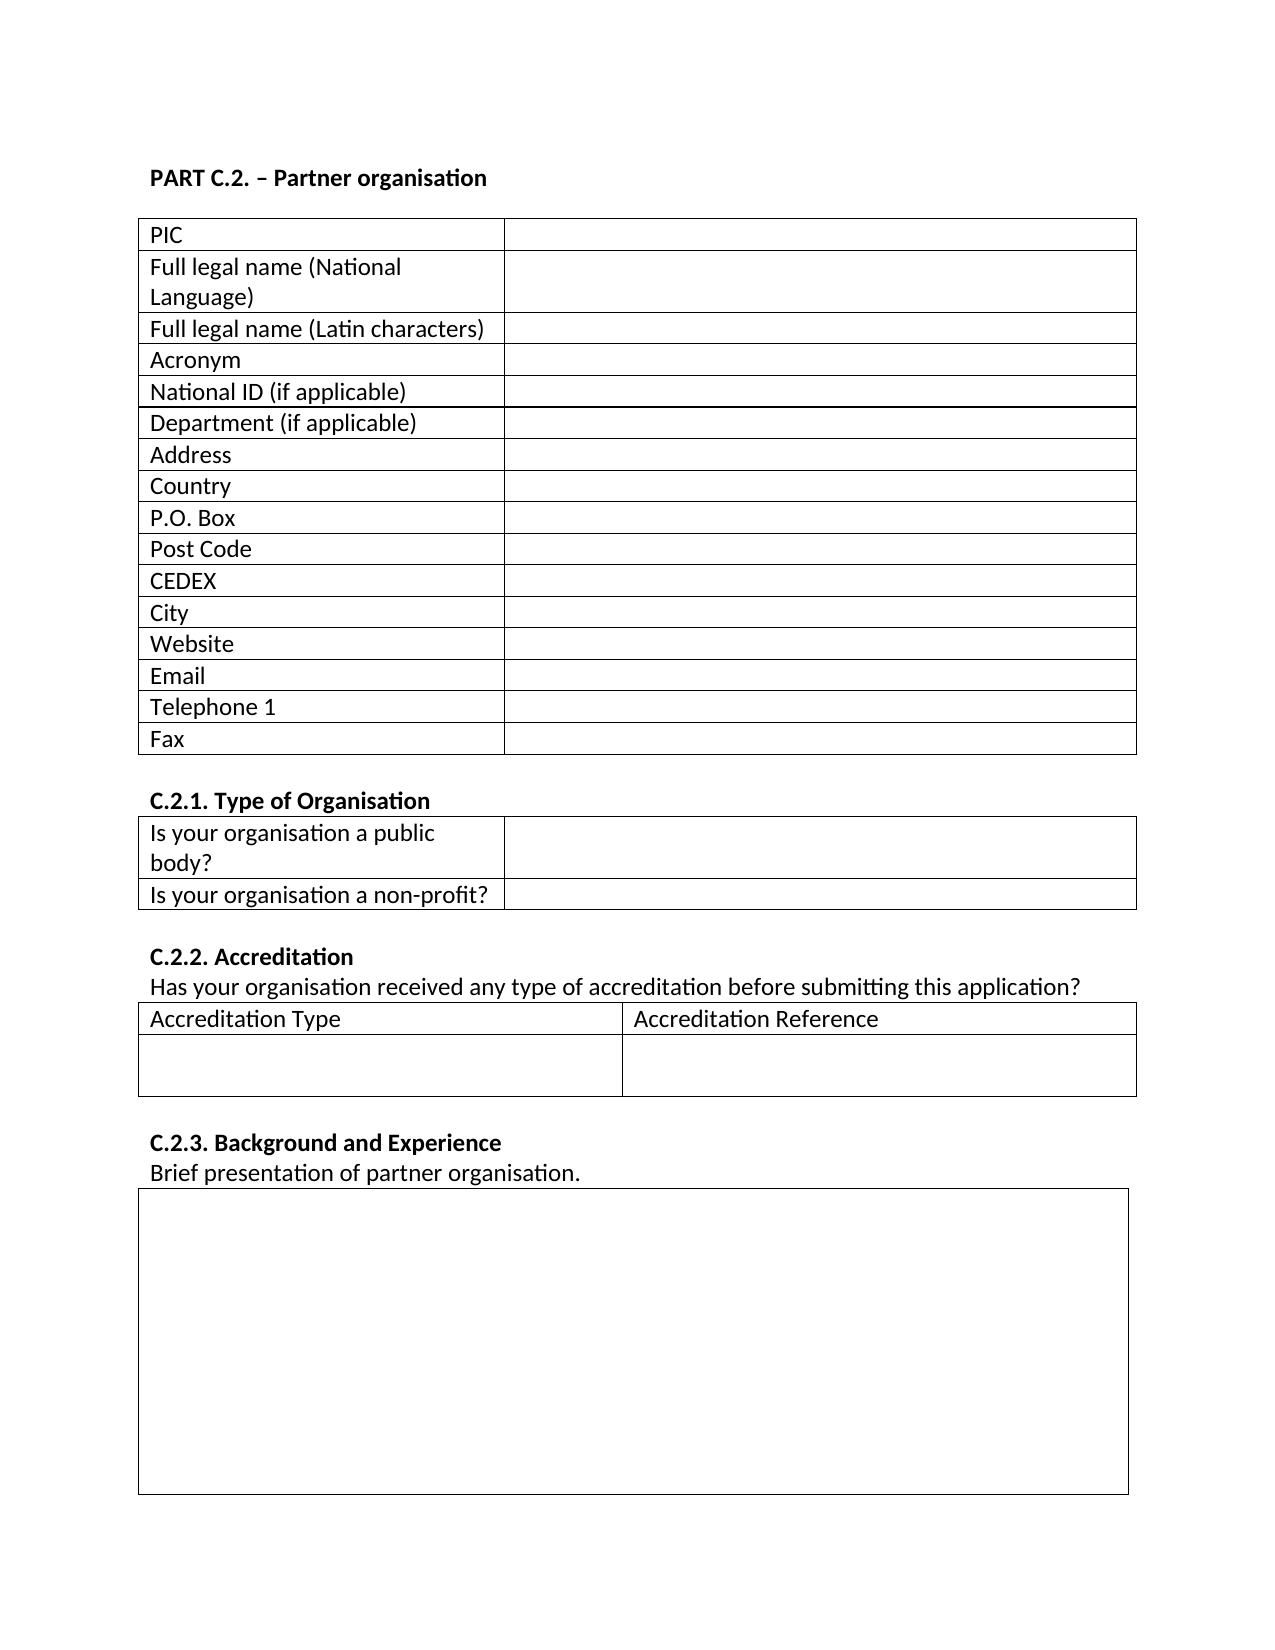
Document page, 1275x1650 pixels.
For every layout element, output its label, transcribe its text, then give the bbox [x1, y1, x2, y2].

text C.2.2. Accreditation [150, 941, 1125, 971]
table_header [139, 1189, 1128, 1494]
table_cell [505, 251, 1136, 312]
table_cell [505, 628, 1136, 659]
table_cell [505, 723, 1136, 753]
text C.2.1. Type of Organisation [150, 785, 1125, 816]
table_cell Post Code [139, 534, 504, 564]
table_cell Website [139, 628, 504, 659]
table_cell Is your organisation a non-profit? [139, 879, 504, 909]
table_cell Email [139, 660, 504, 690]
table_cell [505, 534, 1136, 564]
table_cell National ID (if applicable) [139, 376, 504, 406]
subtitle PART C.2. – Partner organisation [150, 162, 1125, 193]
table_cell Telephone 1 [139, 691, 504, 722]
table_header PIC [139, 219, 504, 249]
table_cell [505, 313, 1136, 343]
table_cell [505, 376, 1136, 406]
table_cell Acronym [139, 344, 504, 375]
table_header [505, 219, 1136, 249]
table_cell CEDEX [139, 565, 504, 596]
table_cell [505, 408, 1136, 438]
table_cell [505, 565, 1136, 596]
table_cell Full legal name (National Language) [139, 251, 504, 312]
table_header Accreditation Reference [623, 1003, 1136, 1033]
table_cell [505, 691, 1136, 722]
table_cell [505, 879, 1136, 909]
table_cell P.O. Box [139, 502, 504, 533]
table_header Accreditation Type [139, 1003, 622, 1033]
text Has your organisation received any type of accreditation before submitting this application? [150, 971, 1125, 1002]
table_cell Full legal name (Latin characters) [139, 313, 504, 343]
text Brief presentation of partner organisation. [150, 1158, 1125, 1188]
table_cell Address [139, 439, 504, 469]
table_cell [505, 660, 1136, 690]
table_header [505, 817, 1136, 878]
table_cell [505, 502, 1136, 533]
table_cell [505, 344, 1136, 375]
text C.2.3. Background and Experience [150, 1127, 1125, 1158]
table_cell Department (if applicable) [139, 408, 504, 438]
table_cell [505, 597, 1136, 627]
table_cell City [139, 597, 504, 627]
table_cell Country [139, 471, 504, 501]
table_cell [505, 439, 1136, 469]
table_cell [623, 1035, 1136, 1096]
table_cell [505, 471, 1136, 501]
table_cell Fax [139, 723, 504, 753]
table_cell [139, 1035, 622, 1096]
table_header Is your organisation a public body? [139, 817, 504, 878]
